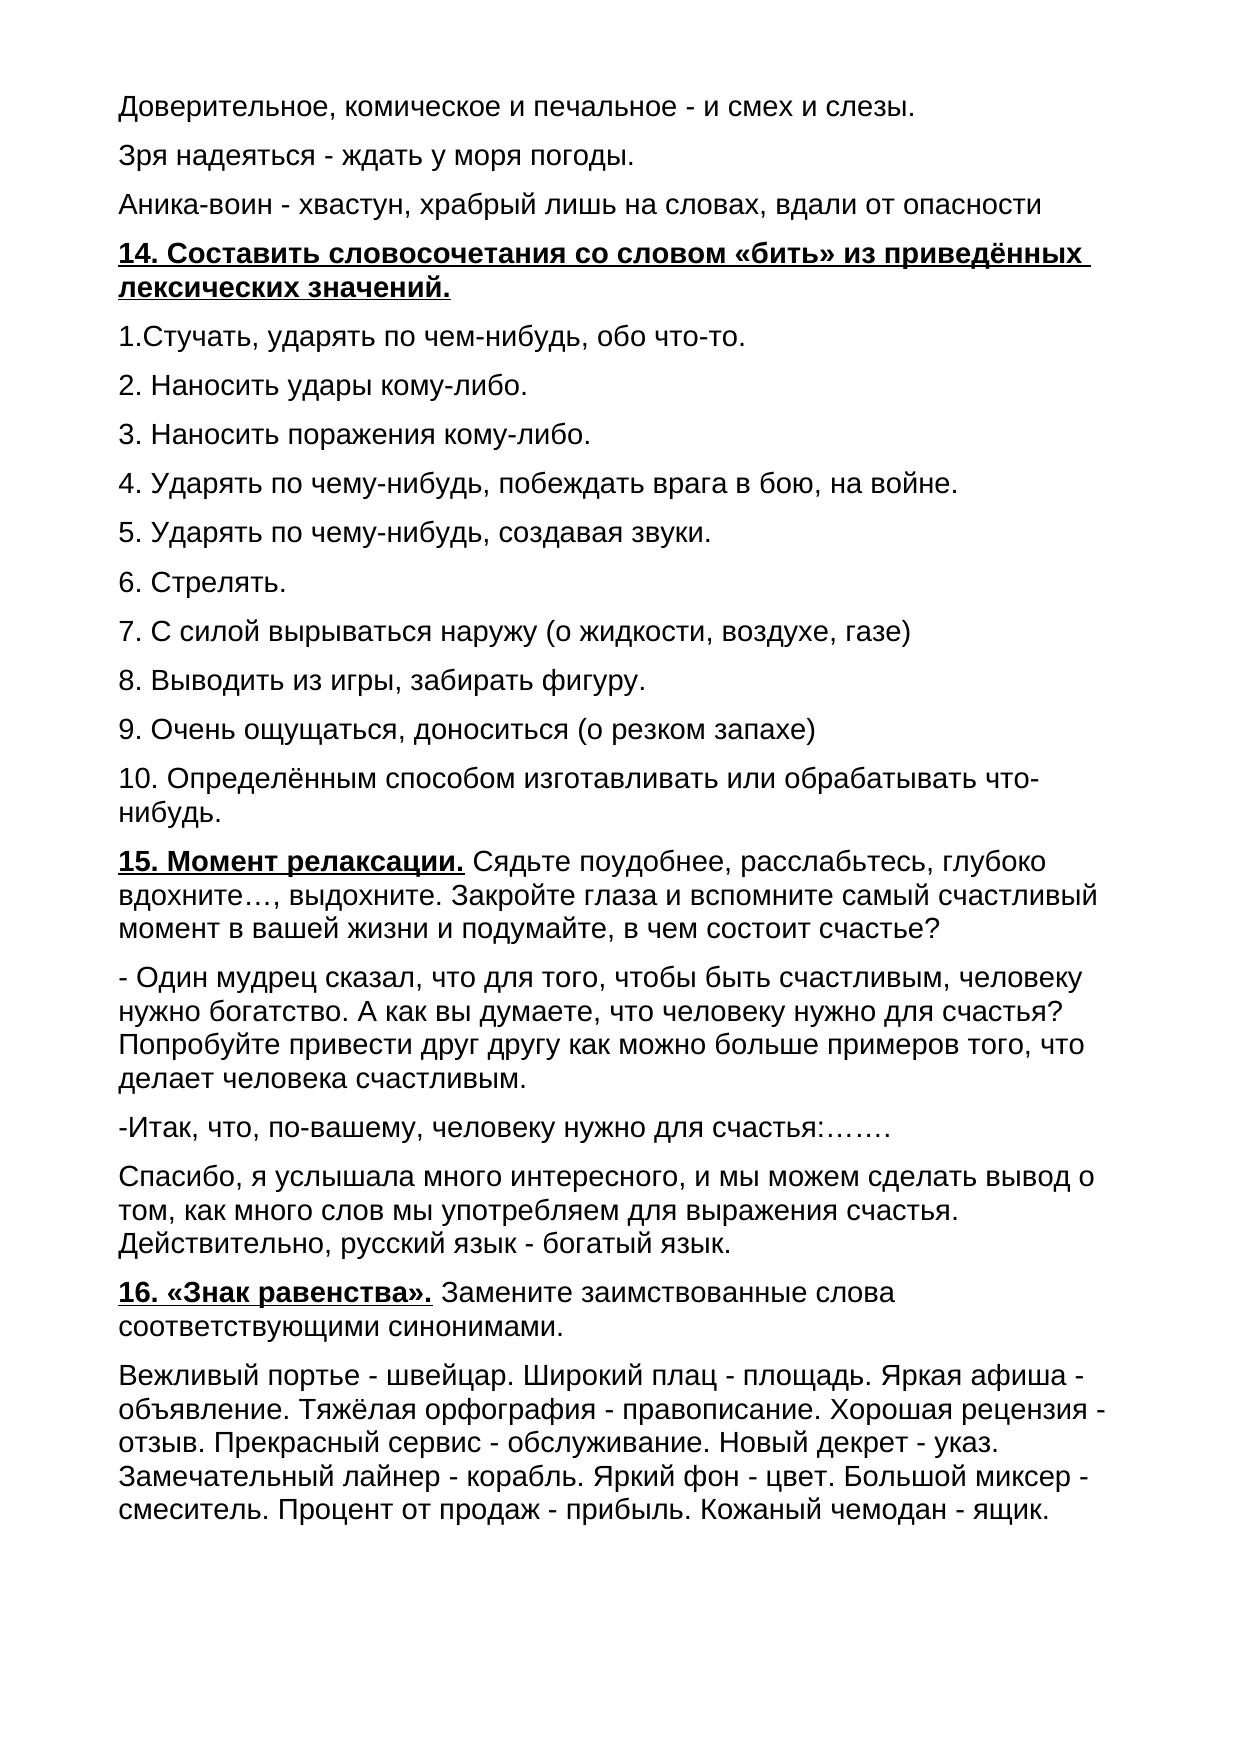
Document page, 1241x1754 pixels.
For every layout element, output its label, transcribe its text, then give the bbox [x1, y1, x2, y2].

text 2. Наносить удары кому-либо. [118, 368, 1122, 401]
text 5. Ударять по чему-нибудь, создавая звуки. [118, 515, 1122, 549]
text -Итак, что, по-вашему, человеку нужно для счастья:……. [118, 1110, 1122, 1143]
text 6. Стрелять. [118, 564, 1122, 598]
text Зря надеяться - ждать у моря погоды. [118, 138, 1122, 171]
text 9. Очень ощущаться, доноситься (о резком запахе) [118, 712, 1122, 746]
text 14. Составить словосочетания со словом «бить» из приведённых лексических значений. [118, 236, 1122, 303]
text Аника-воин - хвастун, храбрый лишь на словах, вдали от опасности [118, 187, 1122, 220]
text Спасибо, я услышала много интересного, и мы можем сделать вывод о том, как много слов мы употребляем для выражения счастья. Действительно, русский язык - богатый язык. [118, 1159, 1122, 1260]
text 3. Наносить поражения кому-либо. [118, 417, 1122, 451]
text 10. Определённым способом изготавливать или обрабатывать что-нибудь. [118, 761, 1122, 828]
text - Один мудрец сказал, что для того, чтобы быть счастливым, человеку нужно богатство. А как вы думаете, что человеку нужно для счастья? Попробуйте привести друг другу как можно больше примеров того, что делает человека счастливым. [118, 960, 1122, 1094]
text 4. Ударять по чему-нибудь, побеждать врага в бою, на войне. [118, 466, 1122, 500]
text Вежливый портье - швейцар. Широкий плац - площадь. Яркая афиша - объявление. Тяжёлая орфография - правописание. Хорошая рецензия - отзыв. Прекрасный сервис - обслуживание. Новый декрет - указ. Замечательный лайнер - корабль. Яркий фон - цвет. Большой миксер - смеситель. Процент от продаж - прибыль. Кожаный чемодан - ящик. [118, 1358, 1122, 1526]
text 16. «Знак равенства». Замените заимствованные слова соответствующими синонимами. [118, 1275, 1122, 1342]
text 1.Стучать, ударять по чем-нибудь, обо что-то. [118, 319, 1122, 352]
text 15. Момент релаксации. Сядьте поудобнее, расслабьтесь, глубоко вдохните…, выдохните. Закройте глаза и вспомните самый счастливый момент в вашей жизни и подумайте, в чем состоит счастье? [118, 844, 1122, 944]
text 8. Выводить из игры, забирать фигуру. [118, 663, 1122, 696]
text Доверительное, комическое и печальное - и смех и слезы. [118, 88, 1122, 122]
text 7. С силой вырываться наружу (о жидкости, воздухе, газе) [118, 614, 1122, 647]
